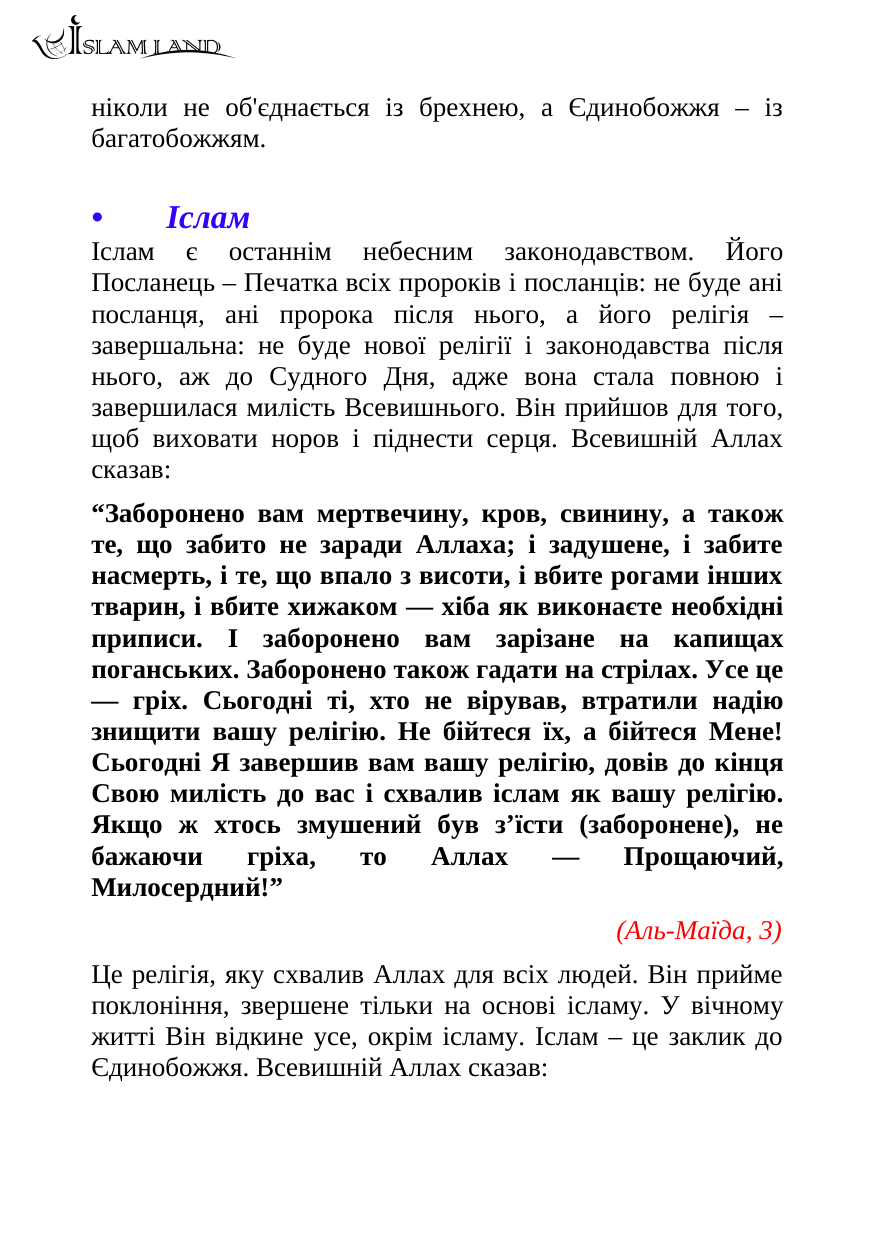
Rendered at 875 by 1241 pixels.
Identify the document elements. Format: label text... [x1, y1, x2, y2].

text • Іслам Іслам є останнім небесним законодавством. Його Посланець – Печатка всіх пророків і посланців: не буде ані посланця, ані пророка після нього, а його релігія – завершальна: не буде нової релігії і законодавства після нього, аж до Судного Дня, адже вона стала повною і завершилася милість Всевишнього. Він прийшов для того, щоб виховати норов і піднести серця. Всевишній Аллах сказав: [91, 166, 784, 484]
picture [31, 15, 237, 59]
text “Заборонено вам мертвечину, кров, свинину, а також те, що забито не заради Аллаха; i задушене, i забите насмерть, i те, що впало з висоти, i вбите рогами iнших тварин, i вбите хижаком — хiба як виконаєте необхiднi приписи. I заборонено вам зарiзане на капищах поганських. Заборонено також гадати на стрiлах. Усе це — грiх. Сьогоднi тi, хто не вiрував, втратили надiю знищити вашу релiгiю. Не бiйтеся їх, а бiйтеся Мене! Сьогоднi Я завершив вам вашу релiгiю, довiв до кiнця Свою милiсть до вас i схвалив iслам як вашу релiгiю. Якщо ж хтось змушений був з’їсти (заборонене), не бажаючи грiха, то Аллах — Прощаючий, Милосердний!” [91, 497, 784, 902]
text (Аль-Маїда, 3) [91, 914, 784, 946]
text Це релігія, яку схвалив Аллах для всіх людей. Він прийме поклоніння, звершене тільки на основі ісламу. У вічному житті Він відкине усе, окрім ісламу. Іслам – це заклик до Єдинобожжя. Всевишній Аллах сказав: [91, 958, 784, 1083]
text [91, 91, 784, 153]
